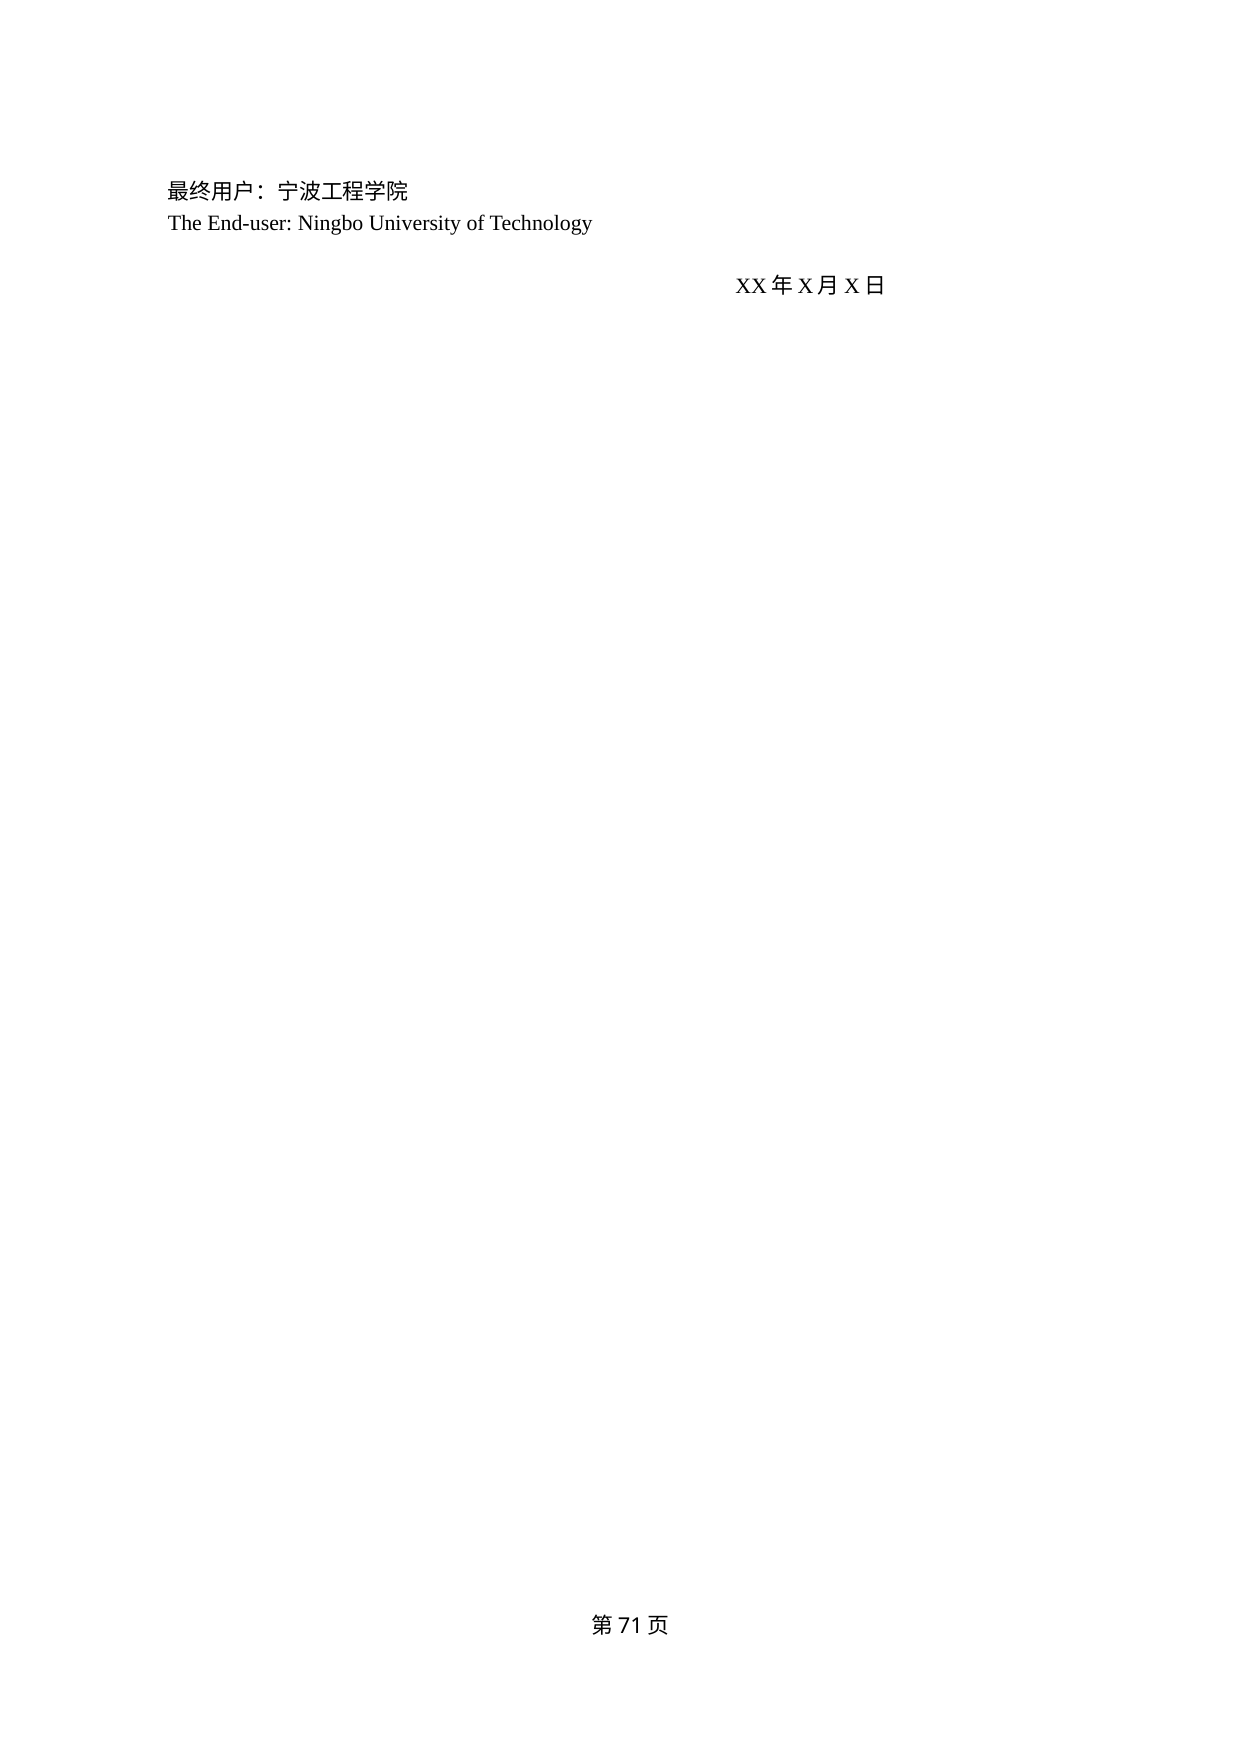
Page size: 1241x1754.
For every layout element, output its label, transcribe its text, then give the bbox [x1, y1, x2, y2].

text XX年X月X日 [168, 268, 1093, 299]
text The End-user: Ningbo University of Technology [168, 206, 1093, 237]
text 最终用户：宁波工程学院 [168, 174, 1093, 206]
